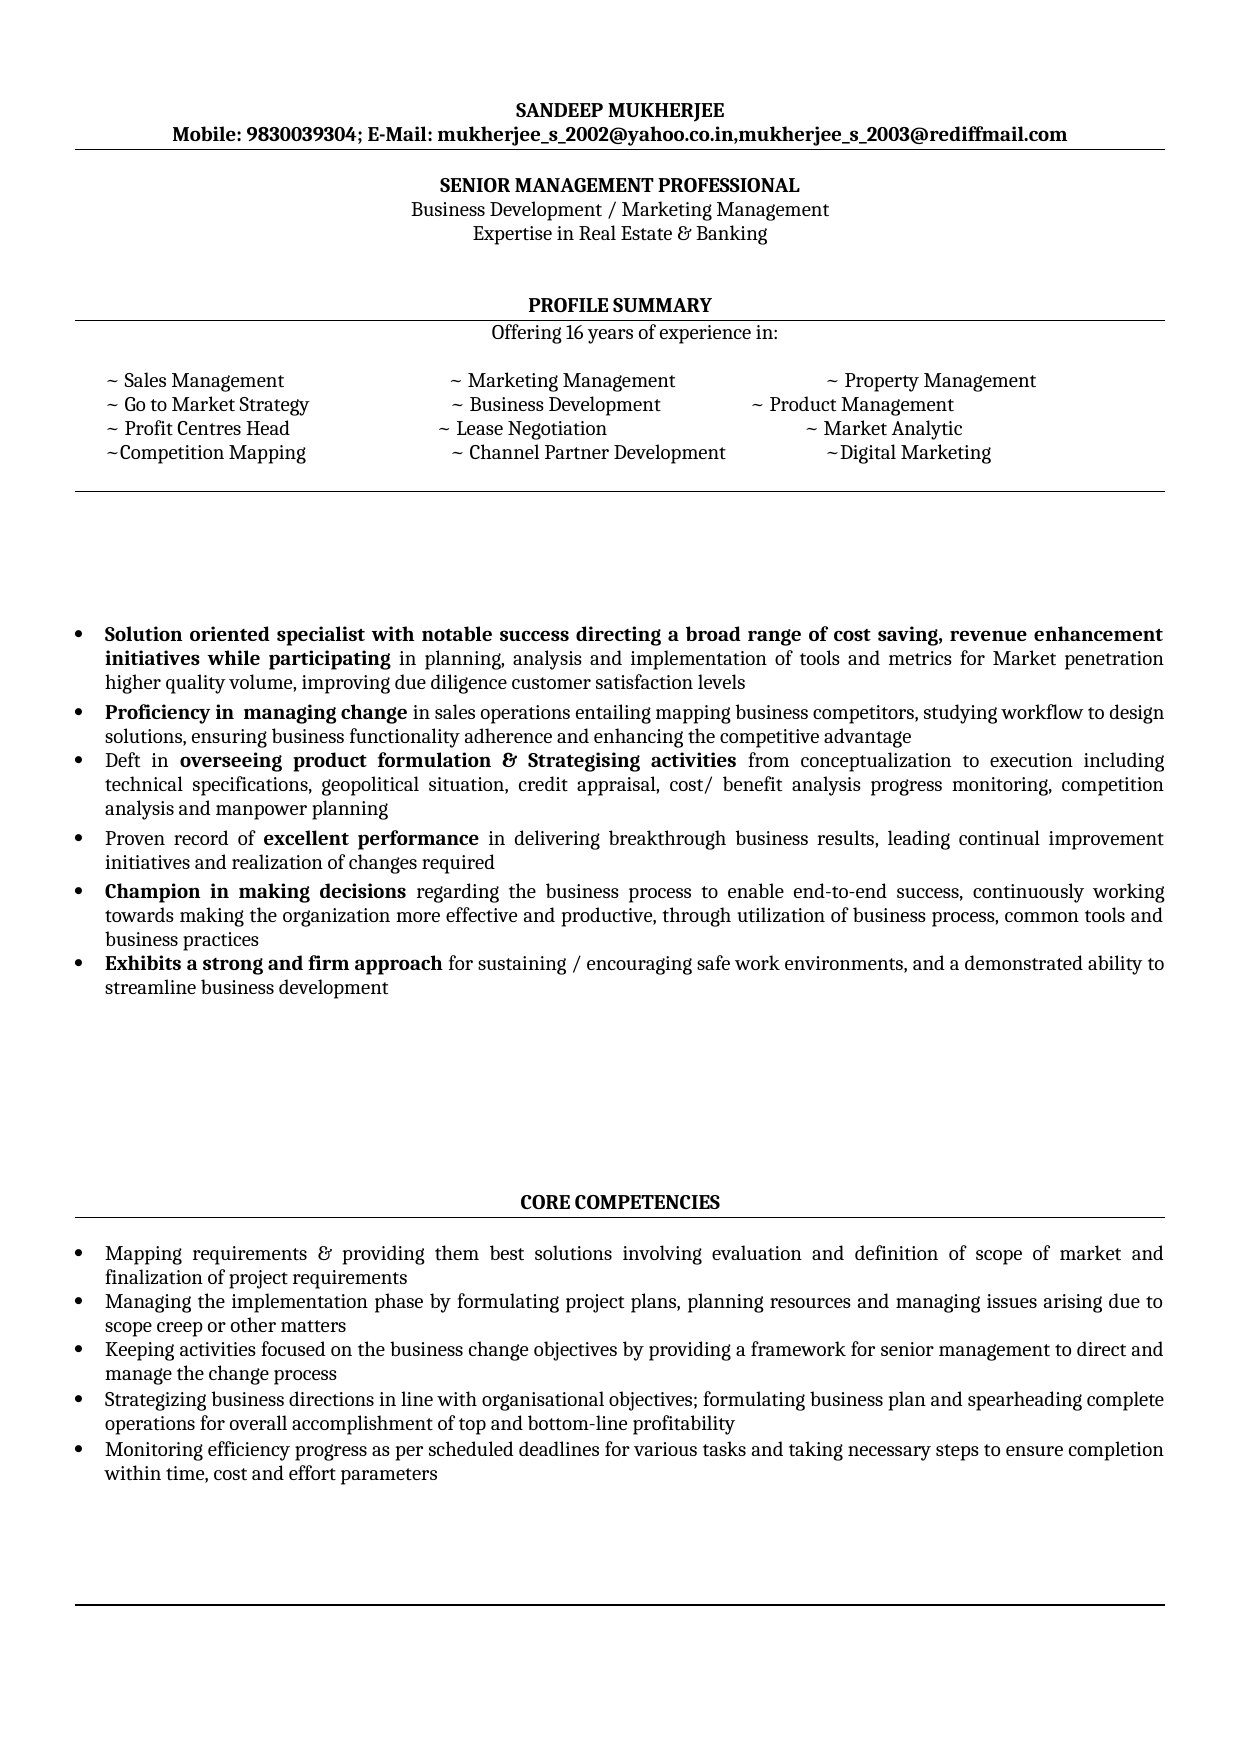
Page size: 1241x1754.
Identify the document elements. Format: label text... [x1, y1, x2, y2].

list Managing the implementation phase by formulating project plans, planning resources and managing issues arising due to scope creep or other matters [75, 1290, 1165, 1338]
text SENIOR MANAGEMENT PROFESSIONAL [75, 174, 1165, 198]
list Deft in overseeing product formulation & Strategising activities from conceptualization to execution including technical specifications, geopolitical situation, credit appraisal, cost/ benefit analysis progress monitoring, competition analysis and manpower planning [75, 748, 1165, 820]
text Mobile: 9830039304; E-Mail: mukherjee_s_2002@yahoo.co.in,mukherjee_s_2003@rediffmail.com [75, 123, 1165, 149]
list Solution oriented specialist with notable success directing a broad range of cost saving, revenue enhancement initiatives while participating in planning, analysis and implementation of tools and metrics for Market penetration higher quality volume, improving due diligence customer satisfaction levels [75, 622, 1165, 694]
text Business Development / Marketing Management [75, 198, 1165, 222]
list Exhibits a strong and firm approach for sustaining / encouraging safe work environments, and a demonstrated ability to streamline business development [75, 951, 1165, 999]
list Strategizing business directions in line with organisational objectives; formulating business plan and spearheading complete operations for overall accomplishment of top and bottom-line profitability [75, 1388, 1165, 1436]
list Keeping activities focused on the business change objectives by providing a framework for senior management to direct and manage the change process [75, 1338, 1165, 1386]
list Mapping requirements & providing them best solutions involving evaluation and definition of scope of market and finalization of project requirements [75, 1242, 1165, 1290]
text Offering 16 years of experience in: [105, 321, 1165, 345]
list Monitoring efficiency progress as per scheduled deadlines for various tasks and taking necessary steps to ensure completion within time, cost and effort parameters [75, 1438, 1165, 1486]
text ~ Sales Management ~ Marketing Management ~ Property Management [75, 369, 1165, 393]
text ~ Go to Market Strategy ~ Business Development ~ Product Management [75, 393, 1165, 417]
text PROFILE SUMMARY [75, 294, 1165, 320]
list Proven record of excellent performance in delivering breakthrough business results, leading continual improvement initiatives and realization of changes required [75, 827, 1165, 874]
text CORE COMPETENCIES [75, 1191, 1165, 1217]
text SANDEEP MUKHERJEE [75, 99, 1165, 123]
text Expertise in Real Estate & Banking [75, 222, 1165, 246]
list Champion in making decisions regarding the business process to enable end-to-end success, continuously working towards making the organization more effective and productive, through utilization of business process, common tools and business practices [75, 879, 1165, 951]
list Proficiency in managing change in sales operations entailing mapping business competitors, studying workflow to design solutions, ensuring business functionality adherence and enhancing the competitive advantage [75, 701, 1165, 748]
text ~Competition Mapping ~ Channel Partner Development ~Digital Marketing [75, 441, 1165, 464]
text ~ Profit Centres Head ~ Lease Negotiation ~ Market Analytic [75, 417, 1165, 441]
